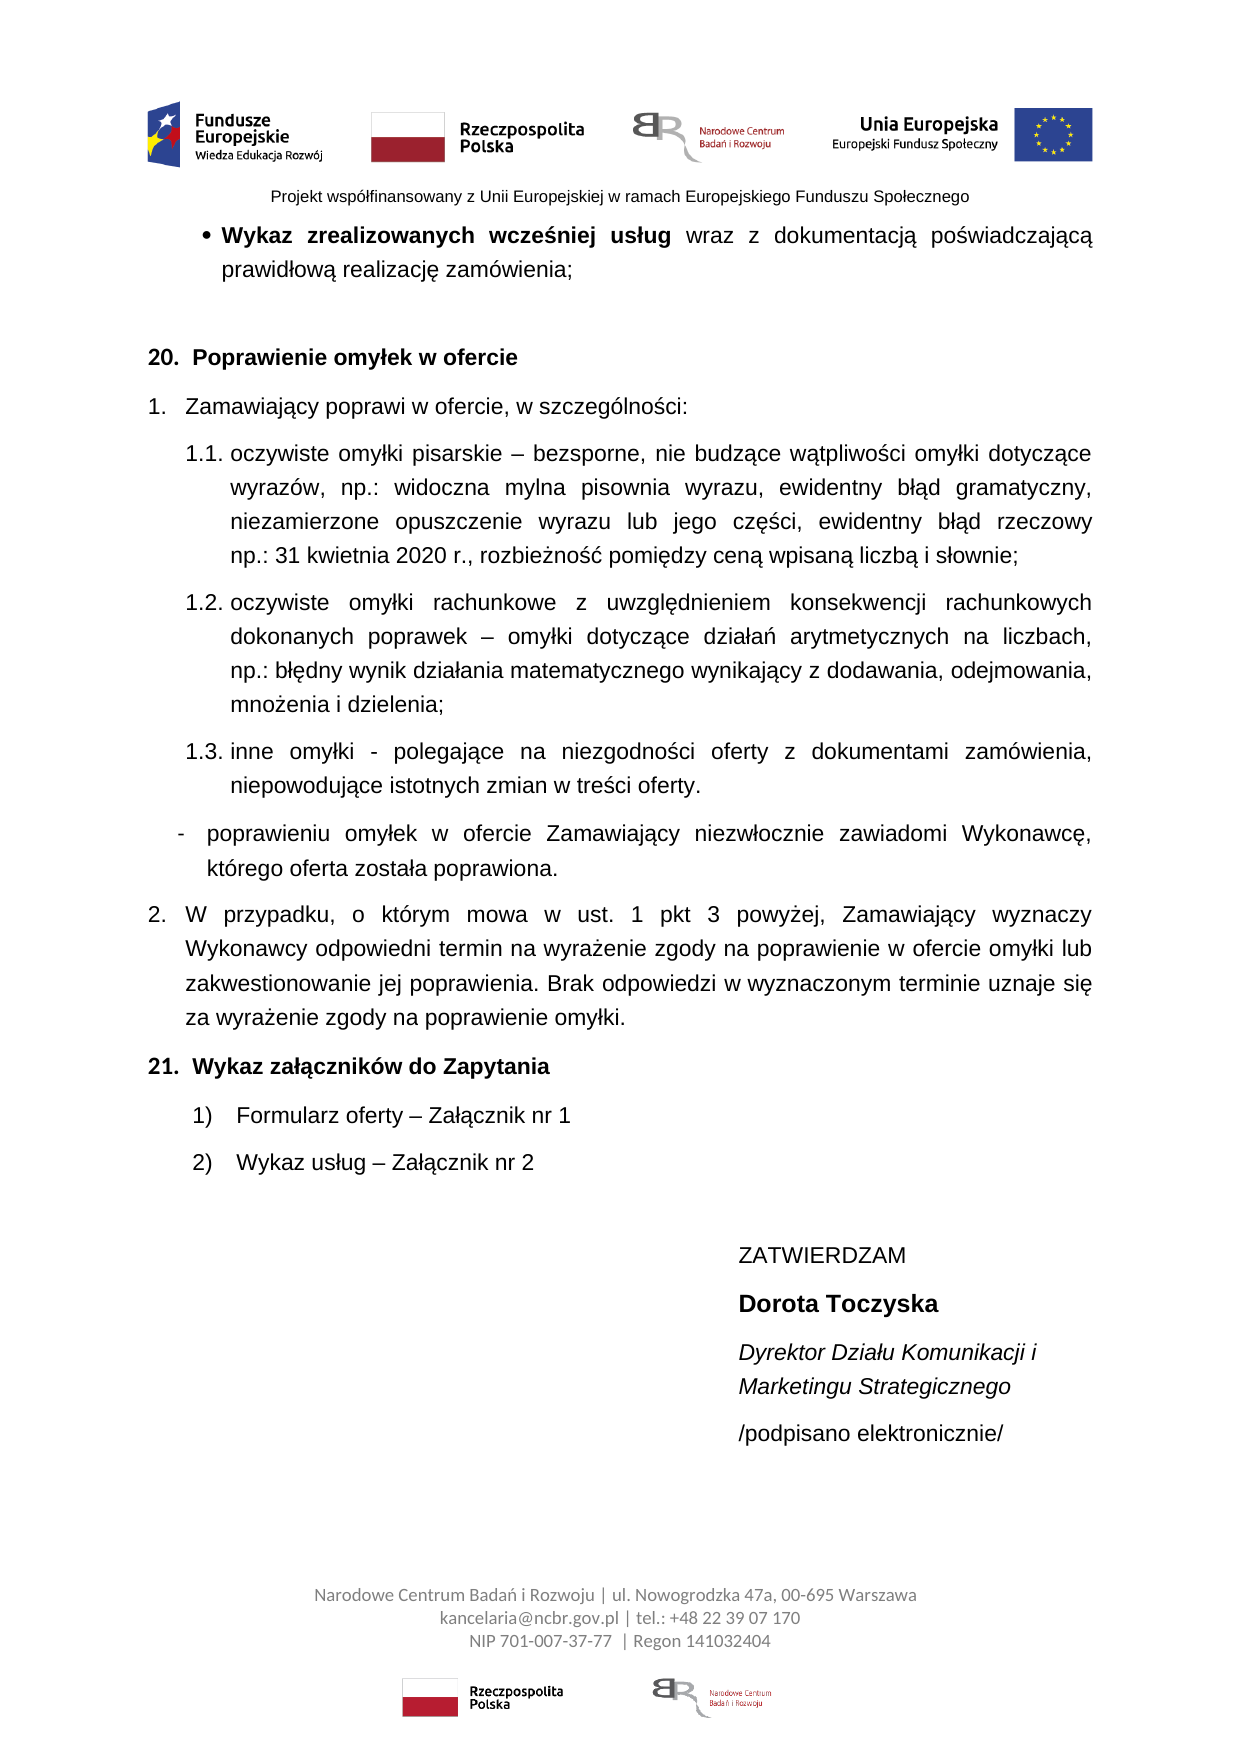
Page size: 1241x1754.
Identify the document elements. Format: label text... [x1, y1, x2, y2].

list W przypadku, o którym mowa w ust. 1 pkt 3 powyżej, Zamawiający wyznaczy Wykonawcy odpowiedni termin na wyrażenie zgody na poprawienie w ofercie omyłki lub zakwestionowanie jej poprawienia. Brak odpowiedzi w wyznaczonym terminie uznaje się za wyrażenie zgody na poprawienie omyłki. [148, 901, 1093, 1030]
list Formularz oferty – Załącznik nr 1 [192, 1102, 1093, 1129]
list Poprawienie omyłek w ofercie [148, 341, 1093, 371]
list inne omyłki - polegające na niezgodności oferty z dokumentami zamówienia, niepowodujące istotnych zmian w treści oferty. [185, 738, 1093, 798]
list Wykaz zrealizowanych wcześniej usług wraz z dokumentacją poświadczającą prawidłową realizację zamówienia; [203, 222, 1093, 282]
list Dorota Toczyska [738, 1289, 1093, 1318]
list Dyrektor Działu Komunikacji i Marketingu Strategicznego [738, 1339, 1093, 1399]
list oczywiste omyłki pisarskie – bezsporne, nie budzące wątpliwości omyłki dotyczące wyrazów, np.: widoczna mylna pisownia wyrazu, ewidentny błąd gramatyczny, niezamierzone opuszczenie wyrazu lub jego części, ewidentny błąd rzeczowy np.: 31 kwietnia 2020 r., rozbieżność pomiędzy ceną wpisaną liczbą i słownie; [185, 439, 1093, 568]
picture [147, 101, 1093, 168]
list /podpisano elektronicznie/ [738, 1420, 1093, 1446]
list Wykaz załączników do Zapytania [148, 1050, 1093, 1081]
list oczywiste omyłki rachunkowe z uwzględnieniem konsekwencji rachunkowych dokonanych poprawek – omyłki dotyczące działań arytmetycznych na liczbach, np.: błędny wynik działania matematycznego wynikający z dodawania, odejmowania, mnożenia i dzielenia; [185, 589, 1093, 717]
list poprawieniu omyłek w ofercie Zamawiający niezwłocznie zawiadomi Wykonawcę, którego oferta została poprawiona. [177, 819, 1093, 881]
picture [393, 1670, 795, 1722]
list Wykaz usług – Załącznik nr 2 [192, 1149, 1093, 1175]
list Zamawiający poprawi w ofercie, w szczególności: [148, 393, 1093, 419]
list ZATWIERDZAM [738, 1242, 1093, 1269]
